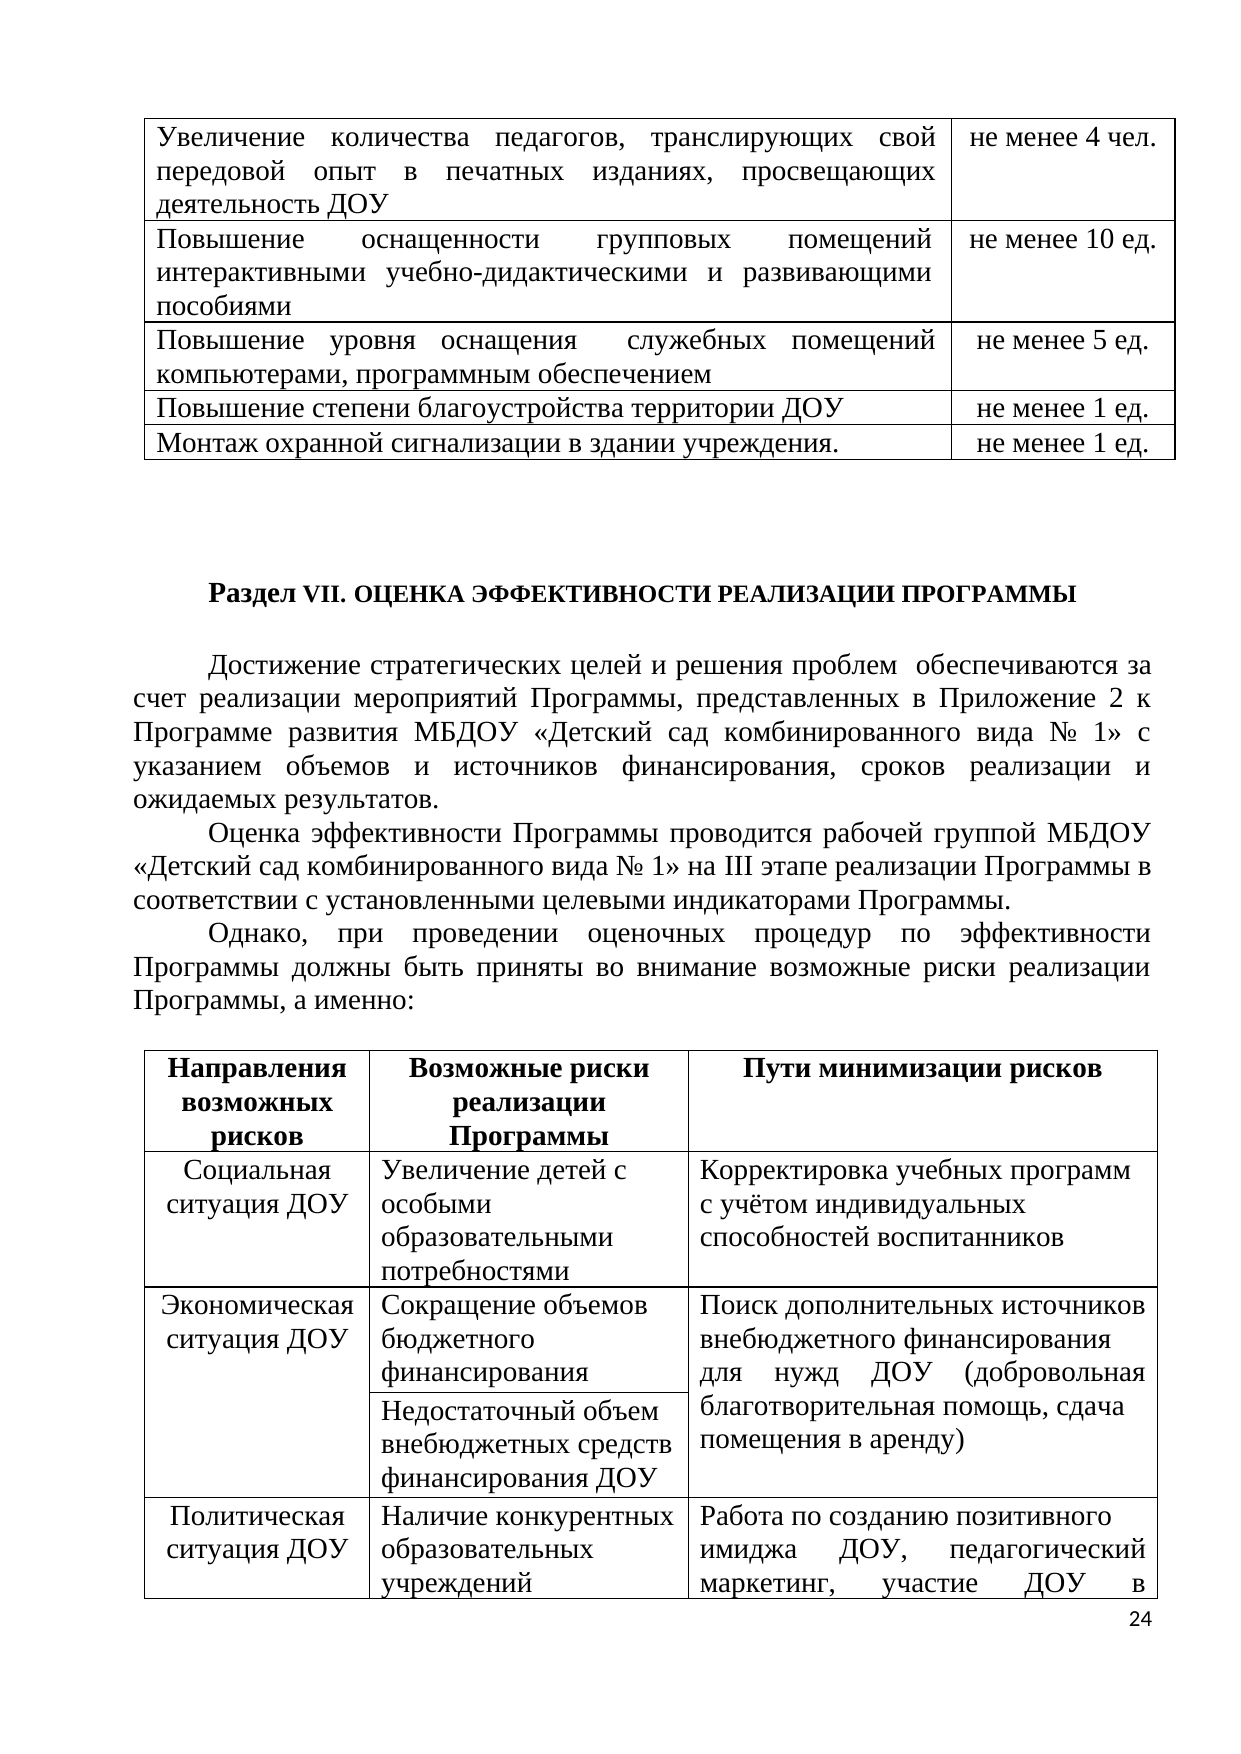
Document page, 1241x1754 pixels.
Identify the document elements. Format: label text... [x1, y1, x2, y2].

text Раздел VII. ОЦЕНКА ЭФФЕКТИВНОСТИ РЕАЛИЗАЦИИ ПРОГРАММЫ [74, 575, 1152, 609]
table_cell не менее 5 ед. [952, 323, 1174, 389]
table_header Направления возможных рисков [145, 1051, 369, 1151]
table_cell Монтаж охранной сигнализации в здании учреждения. [145, 425, 951, 459]
table_cell Повышение уровня оснащения служебных помещений компьютерами, программным обеспечением [145, 323, 951, 389]
table_cell Экономическая ситуация ДОУ [145, 1288, 369, 1497]
text Оценка эффективности Программы проводится рабочей группой МБДОУ «Детский сад комбинированного вида № 1» на III этапе реализации Программы в соответствии с установленными целевыми индикаторами Программы. [133, 815, 1152, 915]
table_cell Сокращение объемов бюджетного финансирования [370, 1288, 688, 1392]
table_cell Поиск дополнительных источников внебюджетного финансирования для нужд ДОУ (добровольная благотворительная помощь, сдача помещения в аренду) [689, 1288, 1157, 1497]
table_cell Повышение степени благоустройства территории ДОУ [145, 391, 951, 424]
table_cell не менее 10 ед. [952, 221, 1174, 321]
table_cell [689, 1498, 1157, 1598]
table_header Пути минимизации рисков [689, 1051, 1157, 1151]
table_cell Недостаточный объем внебюджетных средств финансирования ДОУ [370, 1393, 688, 1497]
table_cell не менее 4 чел. [952, 119, 1174, 220]
table_cell Корректировка учебных программ с учётом индивидуальных способностей воспитанников [689, 1152, 1157, 1286]
text Достижение стратегических целей и решения проблем обеспечиваются за счет реализации мероприятий Программы, представленных в Приложение 2 к Программе развития МБДОУ «Детский сад комбинированного вида № 1» с указанием объемов и источников финансирования, сроков реализации и ожидаемых результатов. [133, 647, 1152, 815]
table_cell Социальная ситуация ДОУ [145, 1152, 369, 1286]
table_cell Повышение оснащенности групповых помещений интерактивными учебно-дидактическими и развивающими пособиями [145, 221, 951, 321]
text Однако, при проведении оценочных процедур по эффективности Программы должны быть приняты во внимание возможные риски реализации Программы, а именно: [133, 915, 1152, 1016]
table_cell Увеличение количества педагогов, транслирующих свой передовой опыт в печатных изданиях, просвещающих деятельность ДОУ [145, 119, 951, 220]
table_header Возможные риски реализации Программы [370, 1051, 688, 1151]
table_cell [145, 1498, 369, 1598]
table_cell не менее 1 ед. [952, 425, 1174, 459]
table_cell Увеличение детей с особыми образовательными потребностями [370, 1152, 688, 1286]
table_cell не менее 1 ед. [952, 391, 1174, 424]
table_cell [370, 1498, 688, 1598]
